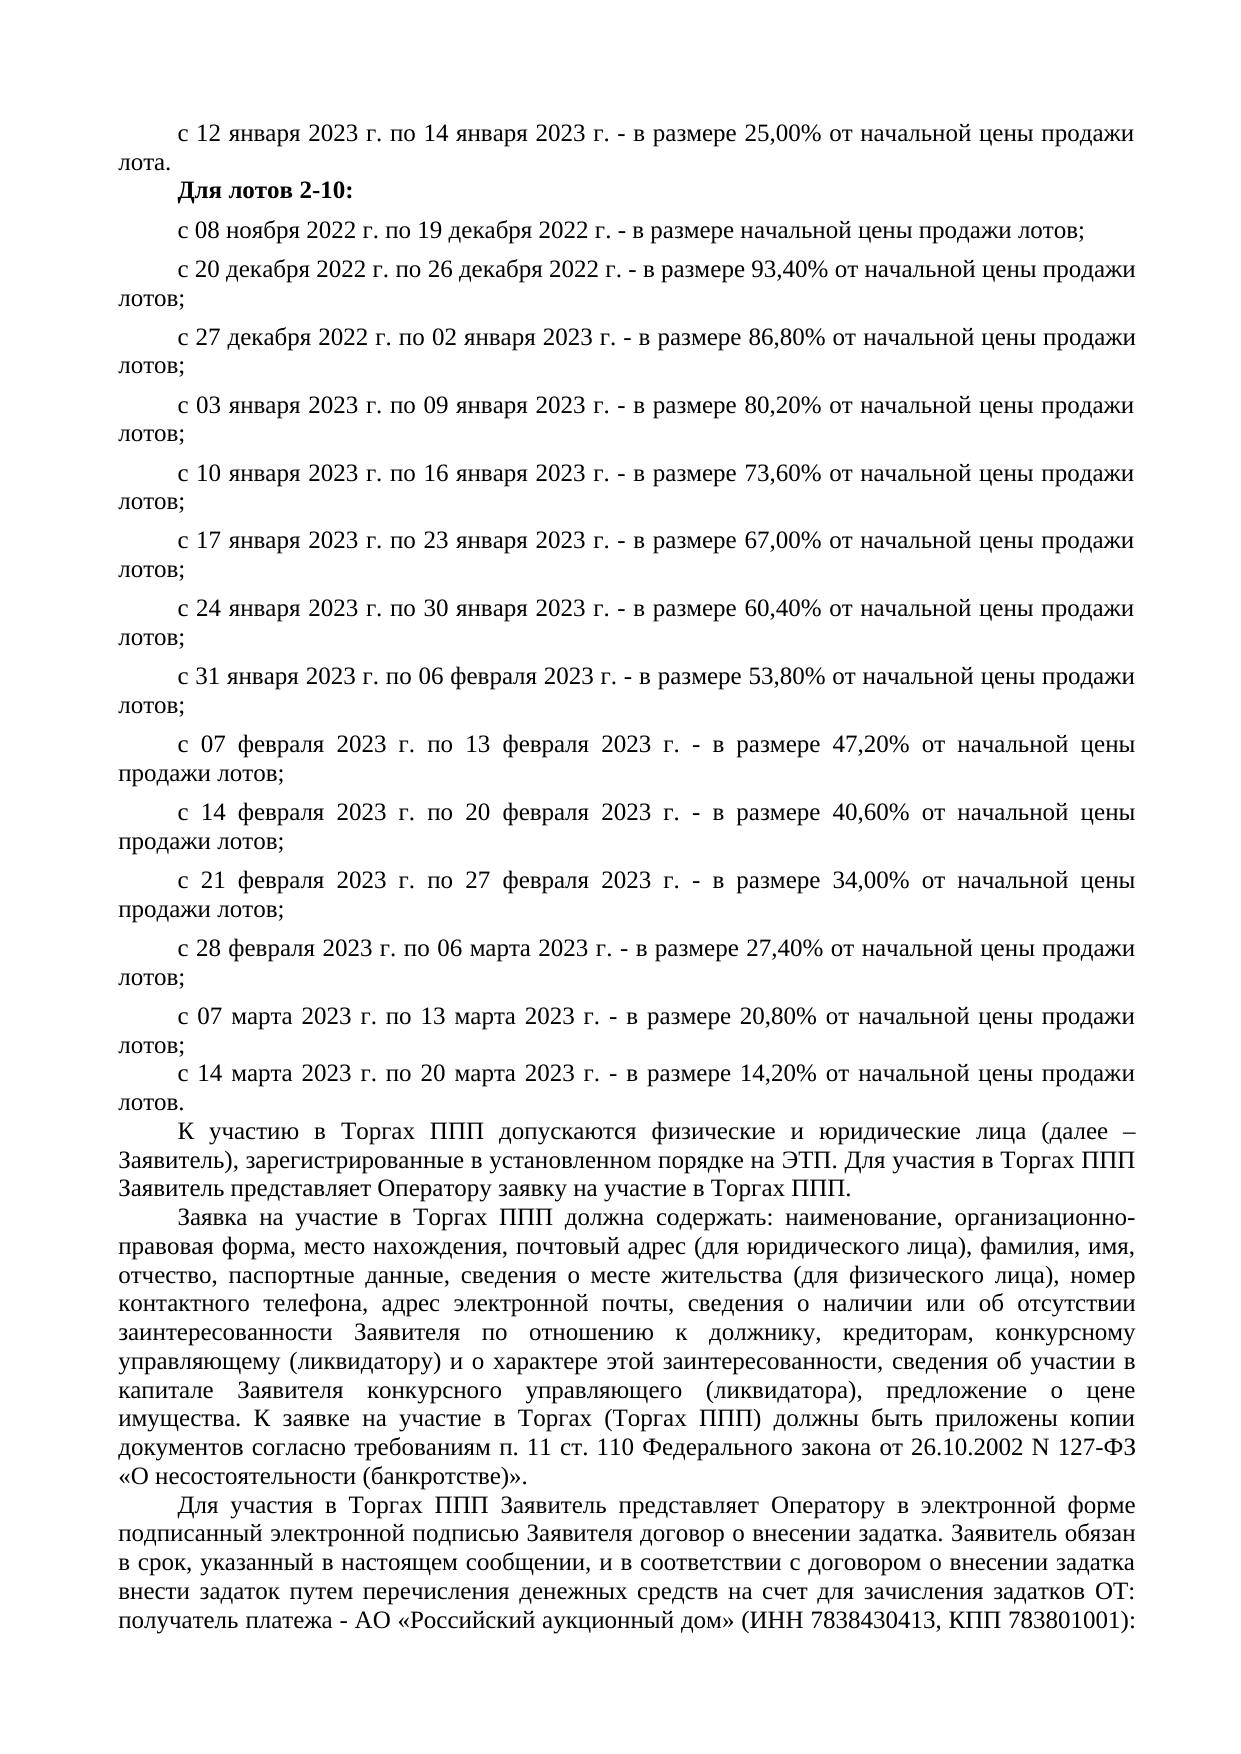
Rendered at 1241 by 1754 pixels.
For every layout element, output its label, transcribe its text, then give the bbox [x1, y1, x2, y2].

text с 10 января 2023 г. по 16 января 2023 г. - в размере 73,60% от начальной цены продажи лотов; [118, 458, 1137, 515]
text с 14 марта 2023 г. по 20 марта 2023 г. - в размере 14,20% от начальной цены продажи лотов. [118, 1058, 1137, 1116]
text с 31 января 2023 г. по 06 февраля 2023 г. - в размере 53,80% от начальной цены продажи лотов; [118, 661, 1137, 719]
text с 14 февраля 2023 г. по 20 февраля 2023 г. - в размере 40,60% от начальной цены продажи лотов; [118, 797, 1137, 855]
text с 20 декабря 2022 г. по 26 декабря 2022 г. - в размере 93,40% от начальной цены продажи лотов; [118, 254, 1137, 311]
text с 12 января 2023 г. по 14 января 2023 г. - в размере 25,00% от начальной цены продажи лота. [118, 118, 1137, 176]
text с 07 марта 2023 г. по 13 марта 2023 г. - в размере 20,80% от начальной цены продажи лотов; [118, 1001, 1137, 1058]
text Заявка на участие в Торгах ППП должна содержать: наименование, организационно-правовая форма, место нахождения, почтовый адрес (для юридического лица), фамилия, имя, отчество, паспортные данные, сведения о месте жительства (для физического лица), номер контактного телефона, адрес электронной почты, сведения о наличии или об отсутствии заинтересованности Заявителя по отношению к должнику, кредиторам, конкурсному управляющему (ликвидатору) и о характере этой заинтересованности, сведения об участии в капитале Заявителя конкурсного управляющего (ликвидатора), предложение о цене имущества. К заявке на участие в Торгах (Торгах ППП) должны быть приложены копии документов согласно требованиям п. 11 ст. 110 Федерального закона от 26.10.2002 N 127-ФЗ «О несостоятельности (банкротстве)». [118, 1202, 1137, 1490]
text с 07 февраля 2023 г. по 13 февраля 2023 г. - в размере 47,20% от начальной цены продажи лотов; [118, 729, 1137, 787]
text Для лотов 2-10: [118, 176, 1137, 204]
text с 28 февраля 2023 г. по 06 марта 2023 г. - в размере 27,40% от начальной цены продажи лотов; [118, 933, 1137, 991]
text с 17 января 2023 г. по 23 января 2023 г. - в размере 67,00% от начальной цены продажи лотов; [118, 526, 1137, 583]
text с 21 февраля 2023 г. по 27 февраля 2023 г. - в размере 34,00% от начальной цены продажи лотов; [118, 865, 1137, 923]
text К участию в Торгах ППП допускаются физические и юридические лица (далее – Заявитель), зарегистрированные в установленном порядке на ЭТП. Для участия в Торгах ППП Заявитель представляет Оператору заявку на участие в Торгах ППП. [118, 1116, 1137, 1202]
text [118, 1490, 1137, 1633]
text с 24 января 2023 г. по 30 января 2023 г. - в размере 60,40% от начальной цены продажи лотов; [118, 593, 1137, 651]
text с 03 января 2023 г. по 09 января 2023 г. - в размере 80,20% от начальной цены продажи лотов; [118, 390, 1137, 447]
text с 08 ноября 2022 г. по 19 декабря 2022 г. - в размере начальной цены продажи лотов; [118, 215, 1137, 243]
text с 27 декабря 2022 г. по 02 января 2023 г. - в размере 86,80% от начальной цены продажи лотов; [118, 322, 1137, 379]
